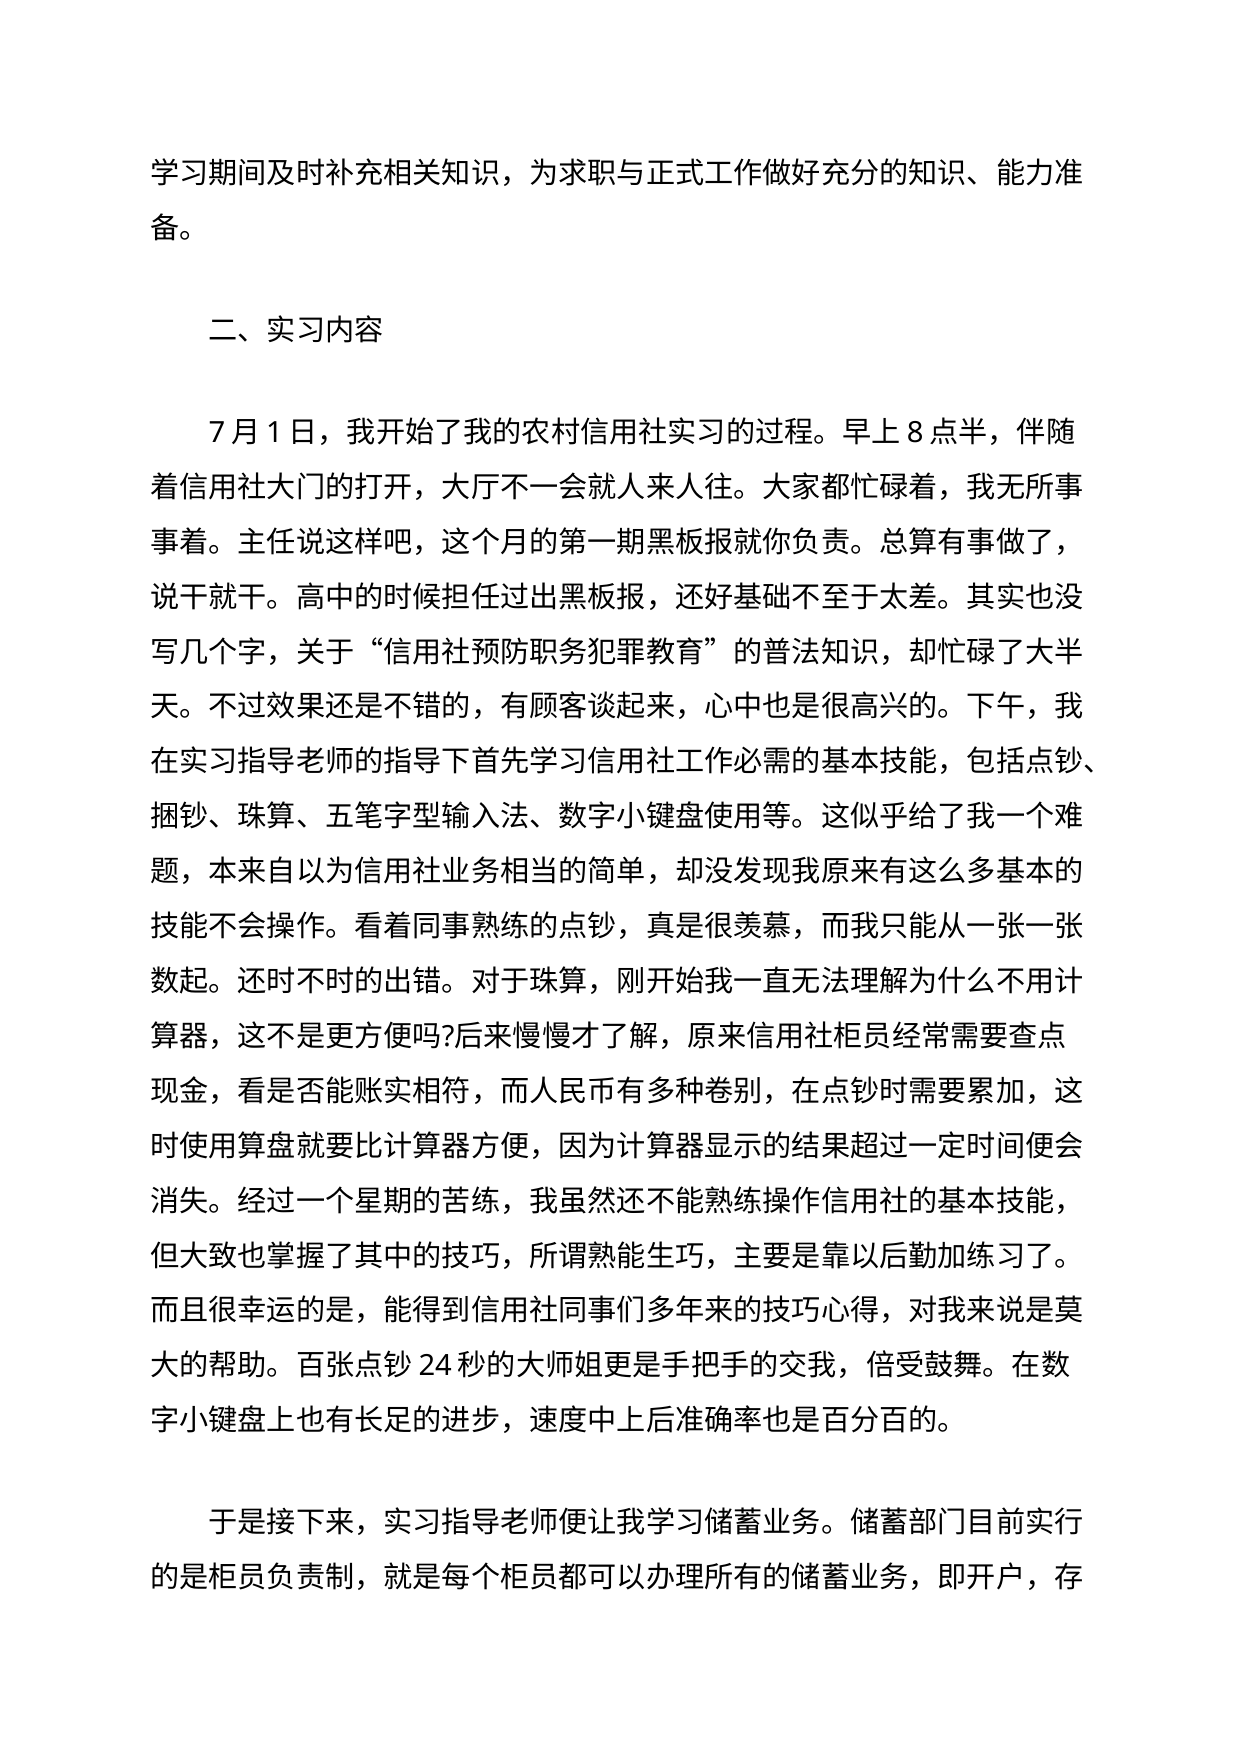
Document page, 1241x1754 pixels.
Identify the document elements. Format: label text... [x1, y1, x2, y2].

text 7月1日，我开始了我的农村信用社实习的过程。早上8点半，伴随着信用社大门的打开，大厅不一会就人来人往。大家都忙碌着，我无所事事着。主任说这样吧，这个月的第一期黑板报就你负责。总算有事做了，说干就干。高中的时候担任过出黑板报，还好基础不至于太差。其实也没写几个字，关于“信用社预防职务犯罪教育”的普法知识，却忙碌了大半天。不过效果还是不错的，有顾客谈起来，心中也是很高兴的。下午，我在实习指导老师的指导下首先学习信用社工作必需的基本技能，包括点钞、捆钞、珠算、五笔字型输入法、数字小键盘使用等。这似乎给了我一个难题，本来自以为信用社业务相当的简单，却没发现我原来有这么多基本的技能不会操作。看着同事熟练的点钞，真是很羡慕，而我只能从一张一张数起。还时不时的出错。对于珠算，刚开始我一直无法理解为什么不用计算器，这不是更方便吗?后来慢慢才了解，原来信用社柜员经常需要查点现金，看是否能账实相符，而人民币有多种卷别，在点钞时需要累加，这时使用算盘就要比计算器方便，因为计算器显示的结果超过一定时间便会消失。经过一个星期的苦练，我虽然还不能熟练操作信用社的基本技能，但大致也掌握了其中的技巧，所谓熟能生巧，主要是靠以后勤加练习了。而且很幸运的是，能得到信用社同事们多年来的技巧心得，对我来说是莫大的帮助。百张点钞24秒的大师姐更是手把手的交我，倍受鼓舞。在数字小键盘上也有长足的进步，速度中上后准确率也是百分百的。 [150, 408, 1090, 1439]
text 二、实习内容 [150, 307, 1090, 349]
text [150, 1499, 1090, 1596]
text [150, 150, 1090, 247]
